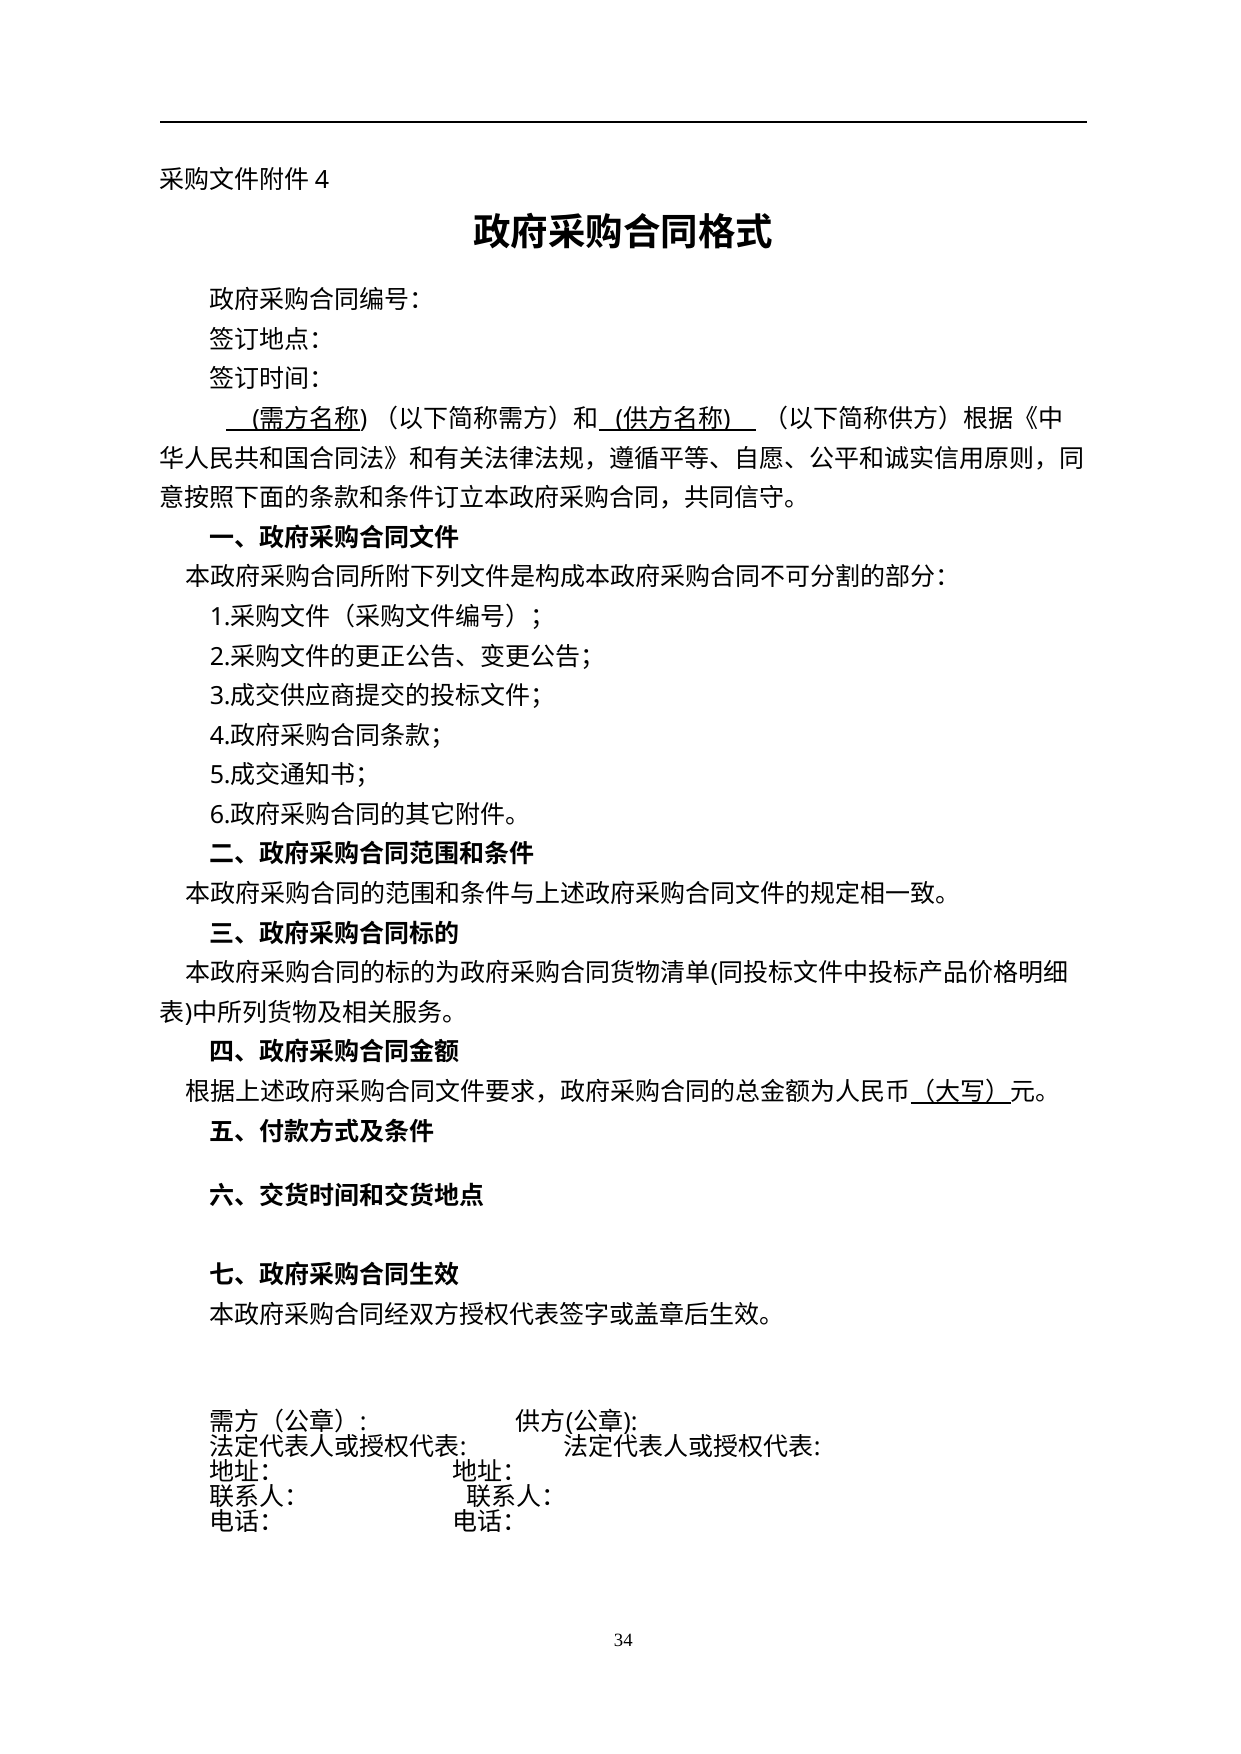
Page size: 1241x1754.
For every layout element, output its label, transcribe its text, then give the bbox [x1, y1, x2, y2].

text 本政府采购合同的标的为政府采购合同货物清单(同投标文件中投标产品价格明细表)中所列货物及相关服务。 [159, 950, 1087, 1029]
text 电话： 电话： [159, 1511, 1087, 1536]
text 二、政府采购合同范围和条件 [159, 831, 1087, 871]
text 5.成交通知书； [159, 752, 1087, 792]
text 联系人： 联系人： [159, 1486, 1087, 1511]
text 4.政府采购合同条款； [159, 712, 1087, 752]
text 七、政府采购合同生效 [159, 1252, 1087, 1292]
text 2.采购文件的更正公告、变更公告； [159, 633, 1087, 673]
text 本政府采购合同的范围和条件与上述政府采购合同文件的规定相一致。 [159, 871, 1087, 910]
text 六、交货时间和交货地点 [159, 1173, 1087, 1213]
text 四、政府采购合同金额 [159, 1029, 1087, 1069]
text 政府采购合同格式 [159, 221, 1087, 252]
text 签订地点： [159, 317, 1087, 356]
text 法定代表人或授权代表: 法定代表人或授权代表: [159, 1436, 1087, 1461]
text (需方名称) （以下简称需方）和 (供方名称) （以下简称供方）根据《中华人民共和国合同法》和有关法律法规，遵循平等、自愿、公平和诚实信用原则，同意按照下面的条款和条件订立本政府采购合同，共同信守。 [159, 396, 1087, 514]
text 五、付款方式及条件 [159, 1108, 1087, 1148]
text 一、政府采购合同文件 [159, 514, 1087, 554]
text 本政府采购合同经双方授权代表签字或盖章后生效。 [159, 1292, 1087, 1331]
text 根据上述政府采购合同文件要求，政府采购合同的总金额为人民币（大写）元。 [159, 1069, 1087, 1108]
text 政府采购合同编号： [159, 277, 1087, 317]
text 需方（公章）: 供方(公章): [159, 1411, 1087, 1436]
text 本政府采购合同所附下列文件是构成本政府采购合同不可分割的部分： [159, 554, 1087, 594]
text 6.政府采购合同的其它附件。 [159, 792, 1087, 831]
text 3.成交供应商提交的投标文件； [159, 673, 1087, 712]
text 1.采购文件（采购文件编号）； [159, 594, 1087, 633]
text 签订时间： [159, 356, 1087, 396]
text 地址： 地址： [159, 1461, 1087, 1486]
text 三、政府采购合同标的 [159, 910, 1087, 950]
text 采购文件附件4 [159, 159, 1087, 196]
